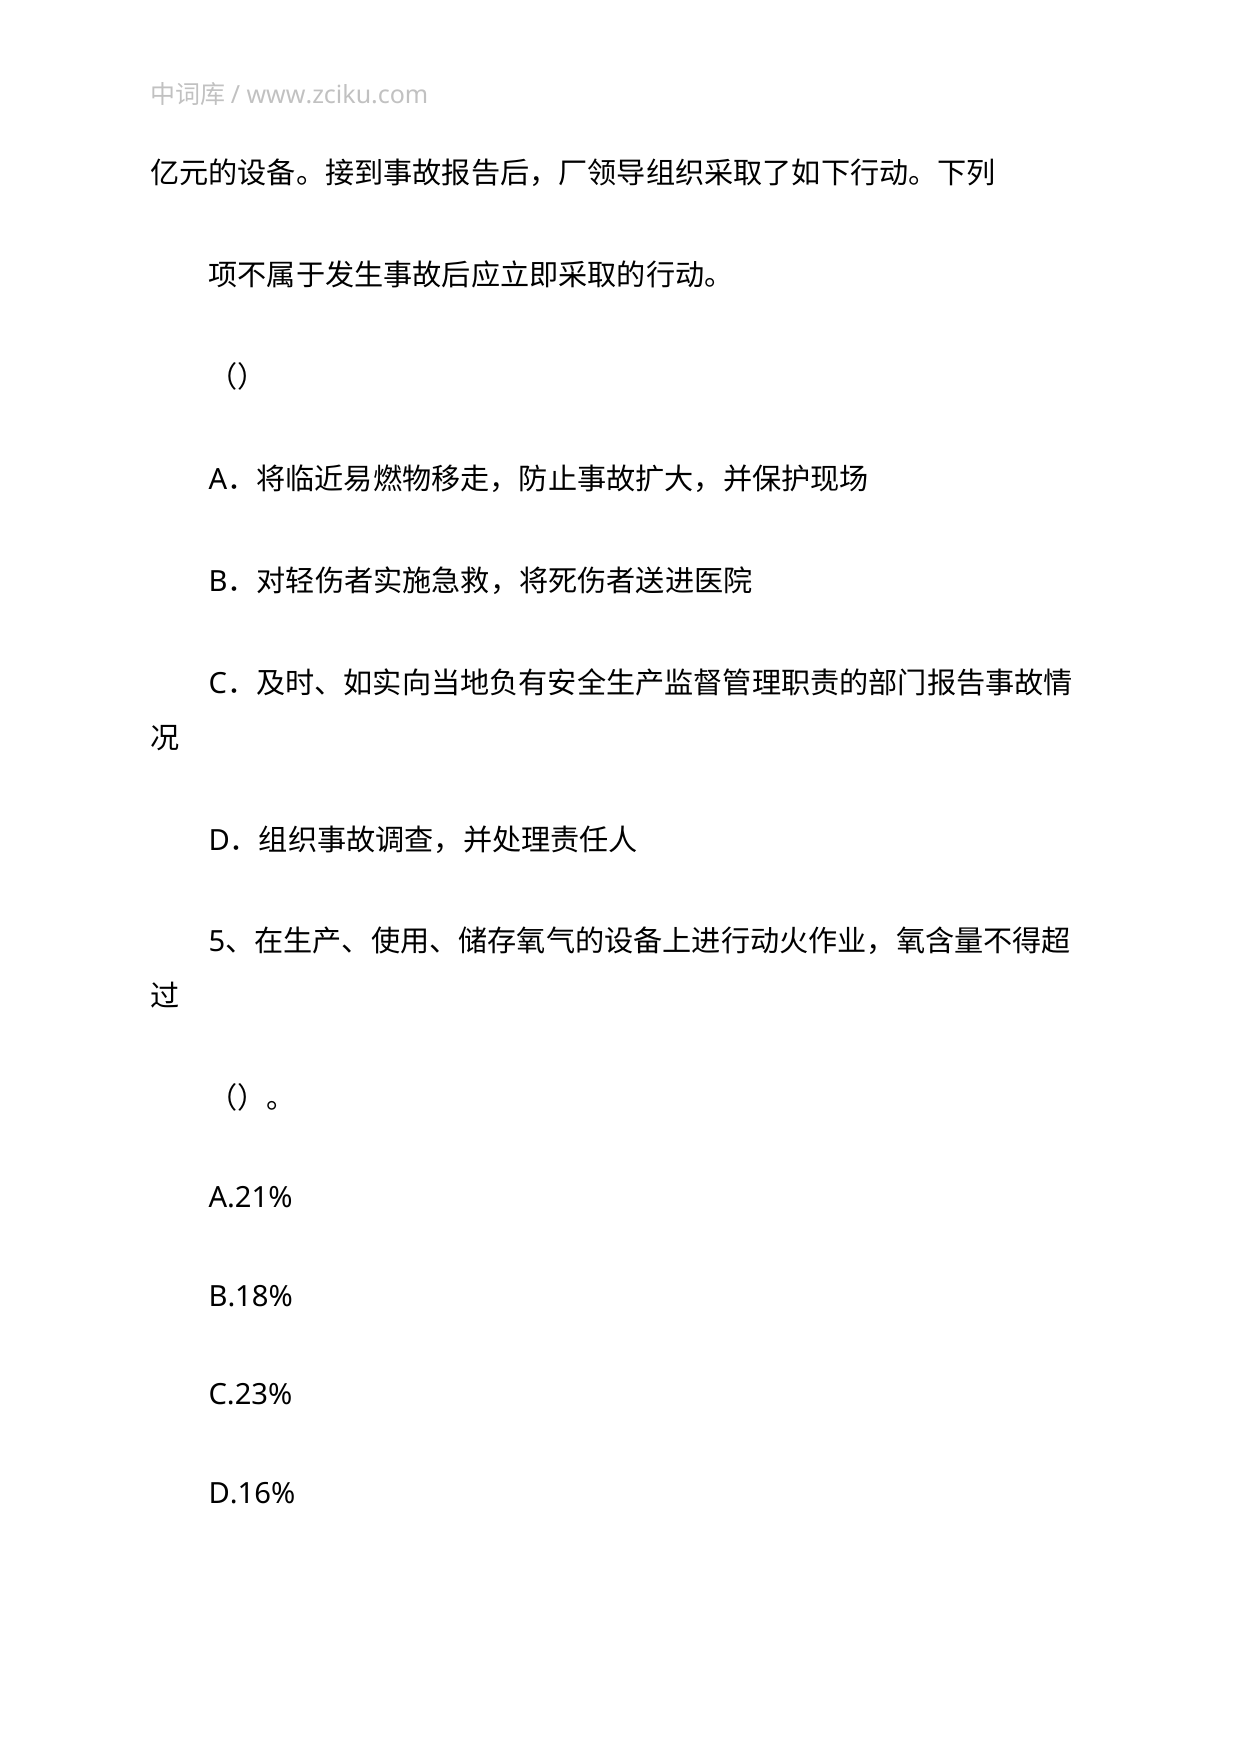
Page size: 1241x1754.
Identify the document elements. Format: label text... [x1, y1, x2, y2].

text B.18% [150, 1275, 1090, 1315]
text D．组织事故调查，并处理责任人 [150, 816, 1090, 858]
text 5、在生产、使用、储存氧气的设备上进行动火作业，氧含量不得超过 [150, 918, 1090, 1015]
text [150, 150, 1090, 192]
text C．及时、如实向当地负有安全生产监督管理职责的部门报告事故情况 [150, 659, 1090, 757]
text （）。 [150, 1075, 1090, 1117]
text D.16% [150, 1472, 1090, 1512]
text A．将临近易燃物移走，防止事故扩大，并保护现场 [150, 455, 1090, 498]
text （） [150, 353, 1090, 396]
text A.21% [150, 1177, 1090, 1216]
text B．对轻伤者实施急救，将死伤者送进医院 [150, 557, 1090, 600]
text C.23% [150, 1373, 1090, 1413]
text 项不属于发生事故后应立即采取的行动。 [150, 252, 1090, 294]
